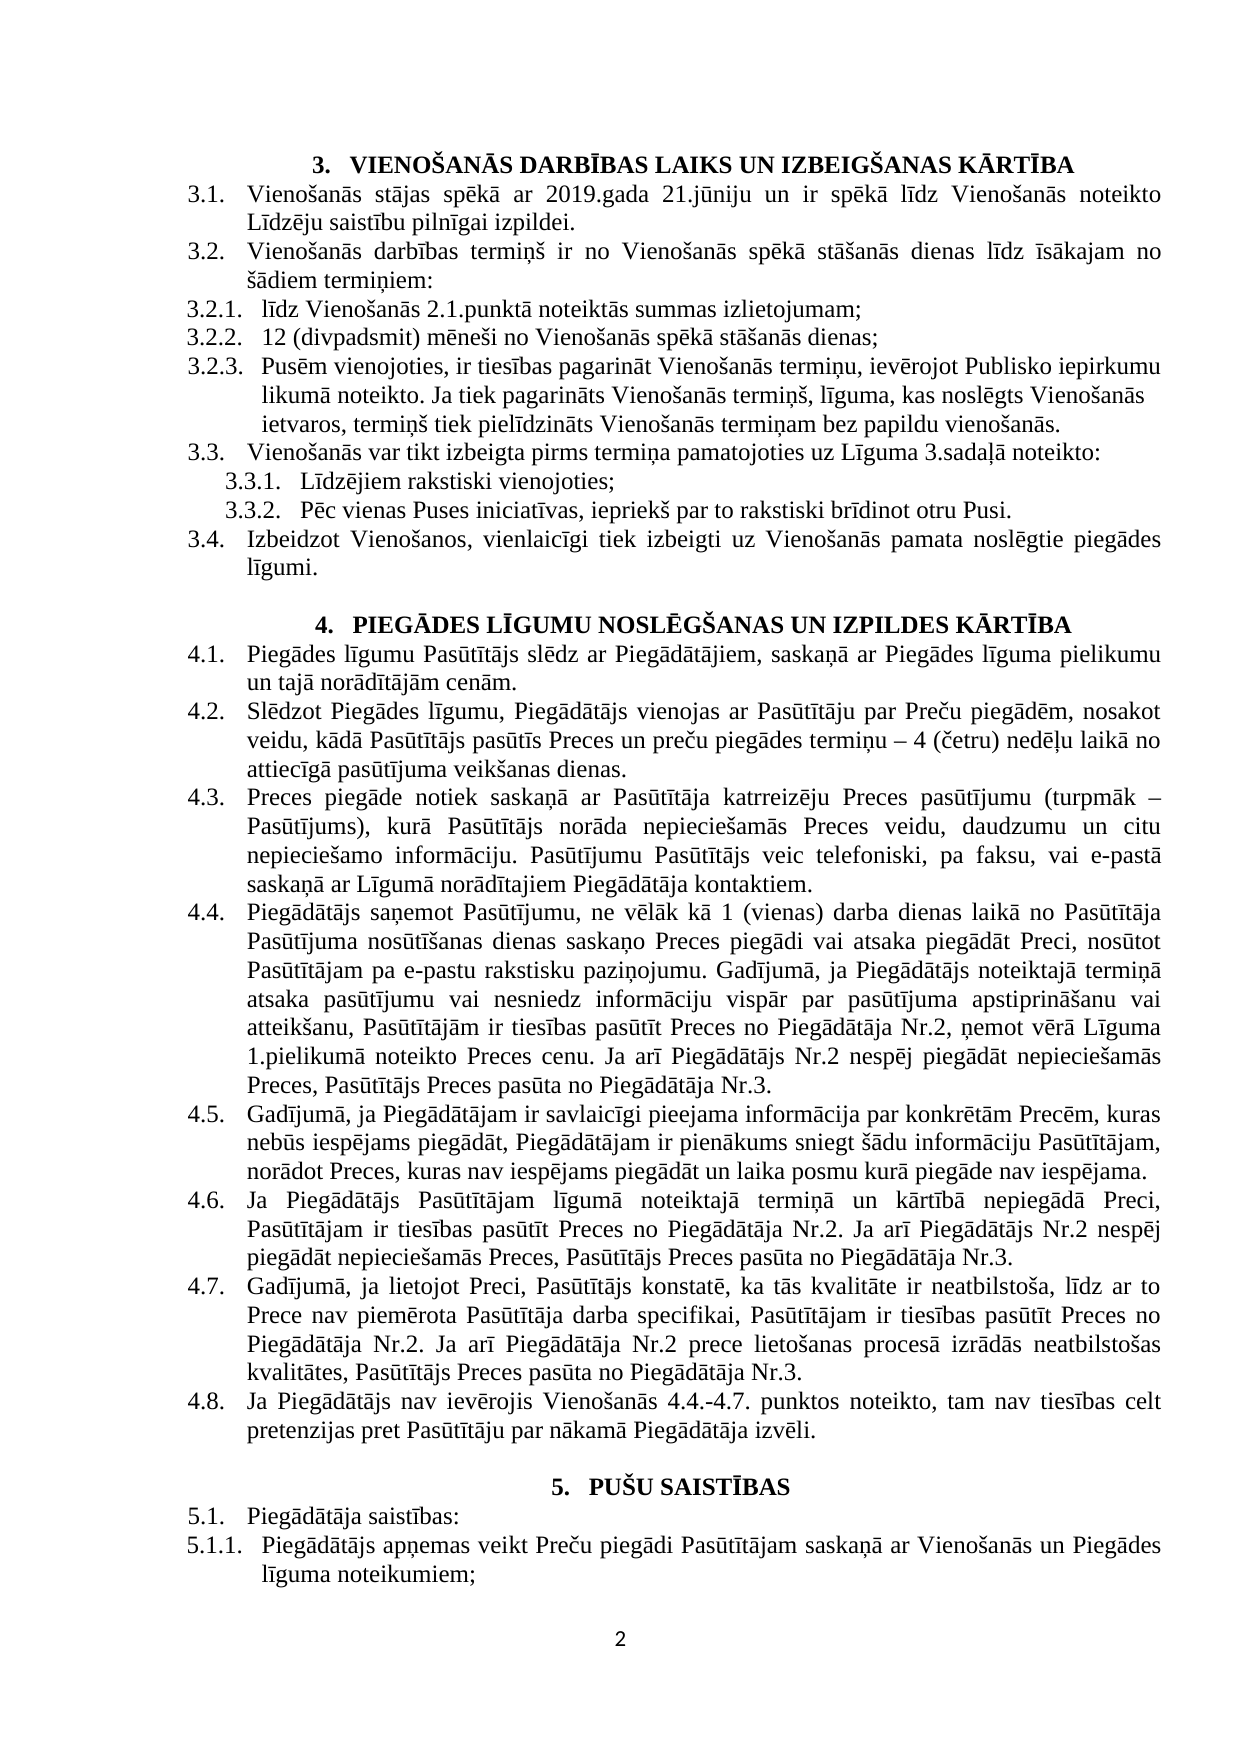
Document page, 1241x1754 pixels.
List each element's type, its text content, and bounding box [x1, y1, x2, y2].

list Līdzējiem rakstiski vienojoties; [225, 466, 1162, 495]
list Gadījumā, ja lietojot Preci, Pasūtītājs konstatē, ka tās kvalitāte ir neatbilstoša, līdz ar to Prece nav piemērota Pasūtītāja darba specifikai, Pasūtītājam ir tiesības pasūtīt Preces no Piegādātāja Nr.2. Ja arī Piegādātāja Nr.2 prece lietošanas procesā izrādās neatbilstošas kvalitātes, Pasūtītājs Preces pasūta no Piegādātāja Nr.3. [187, 1271, 1162, 1386]
list Ja Piegādātājs Pasūtītājam līgumā noteiktajā termiņā un kārtībā nepiegādā Preci, Pasūtītājam ir tiesības pasūtīt Preces no Piegādātāja Nr.2. Ja arī Piegādātājs Nr.2 nespēj piegādāt nepieciešamās Preces, Pasūtītājs Preces pasūta no Piegādātāja Nr.3. [187, 1185, 1162, 1271]
list 12 (divpadsmit) mēneši no Vienošanās spēkā stāšanās dienas; [186, 322, 1162, 351]
list Pēc vienas Puses iniciatīvas, iepriekš par to rakstiski brīdinot otru Pusi. [225, 495, 1162, 524]
list Vienošanās darbības termiņš ir no Vienošanās spēkā stāšanās dienas līdz īsākajam no šādiem termiņiem: [187, 236, 1162, 294]
list Piegādātājs saņemot Pasūtījumu, ne vēlāk kā 1 (vienas) darba dienas laikā no Pasūtītāja Pasūtījuma nosūtīšanas dienas saskaņo Preces piegādi vai atsaka piegādāt Preci, nosūtot Pasūtītājam pa e-pastu rakstisku paziņojumu. Gadījumā, ja Piegādātājs noteiktajā termiņā atsaka pasūtījumu vai nesniedz informāciju vispār par pasūtījuma apstiprināšanu vai atteikšanu, Pasūtītājām ir tiesības pasūtīt Preces no Piegādātāja Nr.2, ņemot vērā Līguma 1.pielikumā noteikto Preces cenu. Ja arī Piegādātājs Nr.2 nespēj piegādāt nepieciešamās Preces, Pasūtītājs Preces pasūta no Piegādātāja Nr.3. [187, 897, 1162, 1099]
list PUŠU SAISTĪBAS [179, 1472, 1162, 1501]
list Slēdzot Piegādes līgumu, Piegādātājs vienojas ar Pasūtītāju par Preču piegādēm, nosakot veidu, kādā Pasūtītājs pasūtīs Preces un preču piegādes termiņu – 4 (četru) nedēļu laikā no attiecīgā pasūtījuma veikšanas dienas. [187, 696, 1162, 782]
list Piegādātājs apņemas veikt Preču piegādi Pasūtītājam saskaņā ar Vienošanās un Piegādes līguma noteikumiem; [186, 1530, 1162, 1587]
list līdz Vienošanās 2.1.punktā noteiktās summas izlietojumam; [186, 294, 1162, 322]
list VIENOŠANĀS DARBĪBAS LAIKS UN IZBEIGŠANAS KĀRTĪBA [225, 150, 1162, 179]
list Piegādātāja saistības: [187, 1501, 1162, 1530]
list PIEGĀDES LĪGUMU NOSLĒGŠANAS UN IZPILDES KĀRTĪBA [225, 610, 1162, 639]
list Piegādes līgumu Pasūtītājs slēdz ar Piegādātājiem, saskaņā ar Piegādes līguma pielikumu un tajā norādītājām cenām. [187, 639, 1162, 696]
list Preces piegāde notiek saskaņā ar Pasūtītāja katrreizēju Preces pasūtījumu (turpmāk – Pasūtījums), kurā Pasūtītājs norāda nepieciešamās Preces veidu, daudzumu un citu nepieciešamo informāciju. Pasūtījumu Pasūtītājs veic telefoniski, pa faksu, vai e-pastā saskaņā ar Līgumā norādītajiem Piegādātāja kontaktiem. [187, 782, 1162, 897]
list Ja Piegādātājs nav ievērojis Vienošanās 4.4.-4.7. punktos noteikto, tam nav tiesības celt pretenzijas pret Pasūtītāju par nākamā Piegādātāja izvēli. [187, 1386, 1162, 1444]
list Izbeidzot Vienošanos, vienlaicīgi tiek izbeigti uz Vienošanās pamata noslēgtie piegādes līgumi. [187, 524, 1162, 581]
text 3.2.3. Pusēm vienojoties, ir tiesības pagarināt Vienošanās termiņu, ievērojot Publisko iepirkumu likumā noteikto. Ja tiek pagarināts Vienošanās termiņš, līguma, kas noslēgts Vienošanās ietvaros, termiņš tiek pielīdzināts Vienošanās termiņam bez papildu vienošanās. [187, 351, 1162, 437]
list Vienošanās stājas spēkā ar 2019.gada 21.jūniju un ir spēkā līdz Vienošanās noteikto Līdzēju saistību pilnīgai izpildei. [187, 179, 1162, 236]
list Gadījumā, ja Piegādātājam ir savlaicīgi pieejama informācija par konkrētām Precēm, kuras nebūs iespējams piegādāt, Piegādātājam ir pienākums sniegt šādu informāciju Pasūtītājam, norādot Preces, kuras nav iespējams piegādāt un laika posmu kurā piegāde nav iespējama. [187, 1099, 1162, 1185]
list Vienošanās var tikt izbeigta pirms termiņa pamatojoties uz Līguma 3.sadaļā noteikto: [187, 437, 1162, 466]
